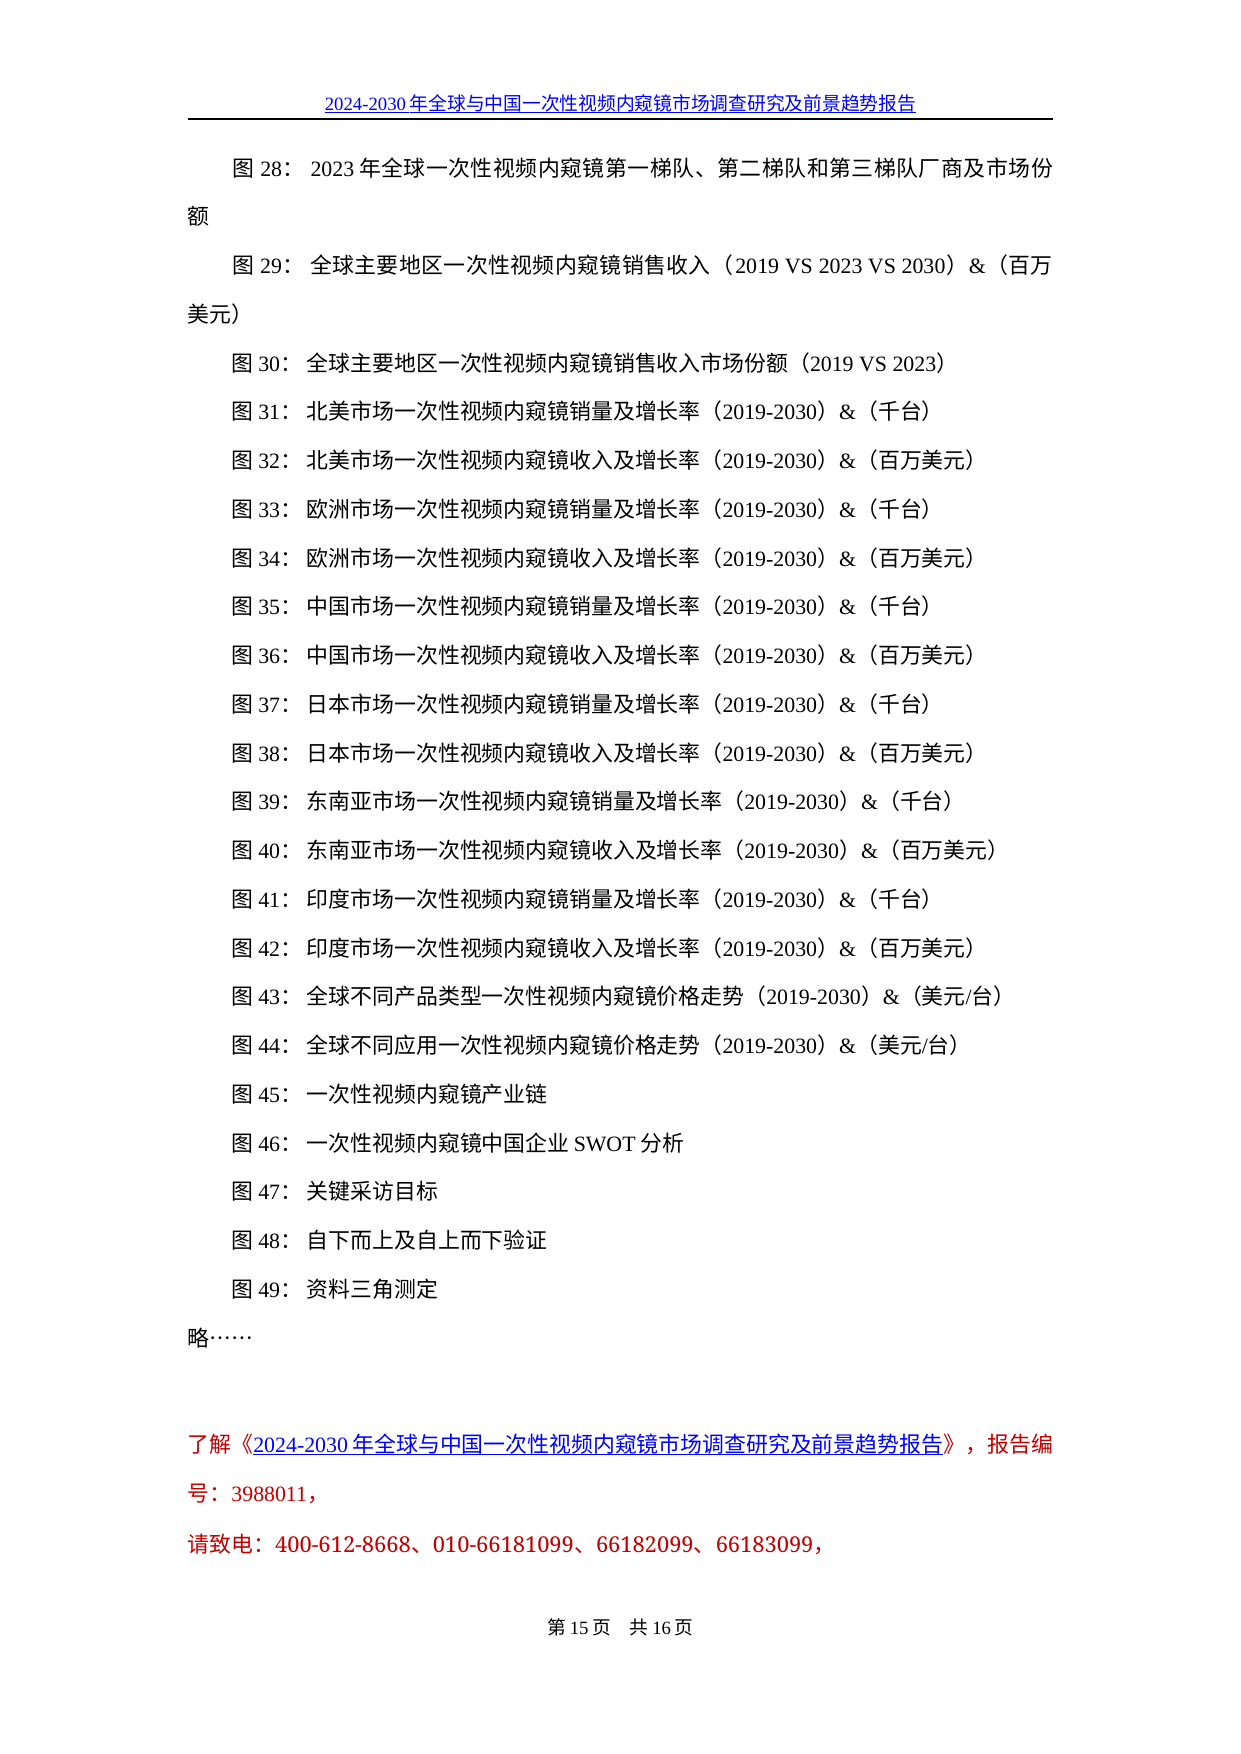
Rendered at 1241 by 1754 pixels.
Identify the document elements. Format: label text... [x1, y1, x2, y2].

text 了解《2024-2030年全球与中国一次性视频内窥镜市场调查研究及前景趋势报告》，报告编号：3988011， [187, 1427, 1053, 1508]
text 请致电：400-612-8668、010-66181099、66182099、66183099， [187, 1527, 1053, 1559]
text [187, 150, 1053, 1353]
